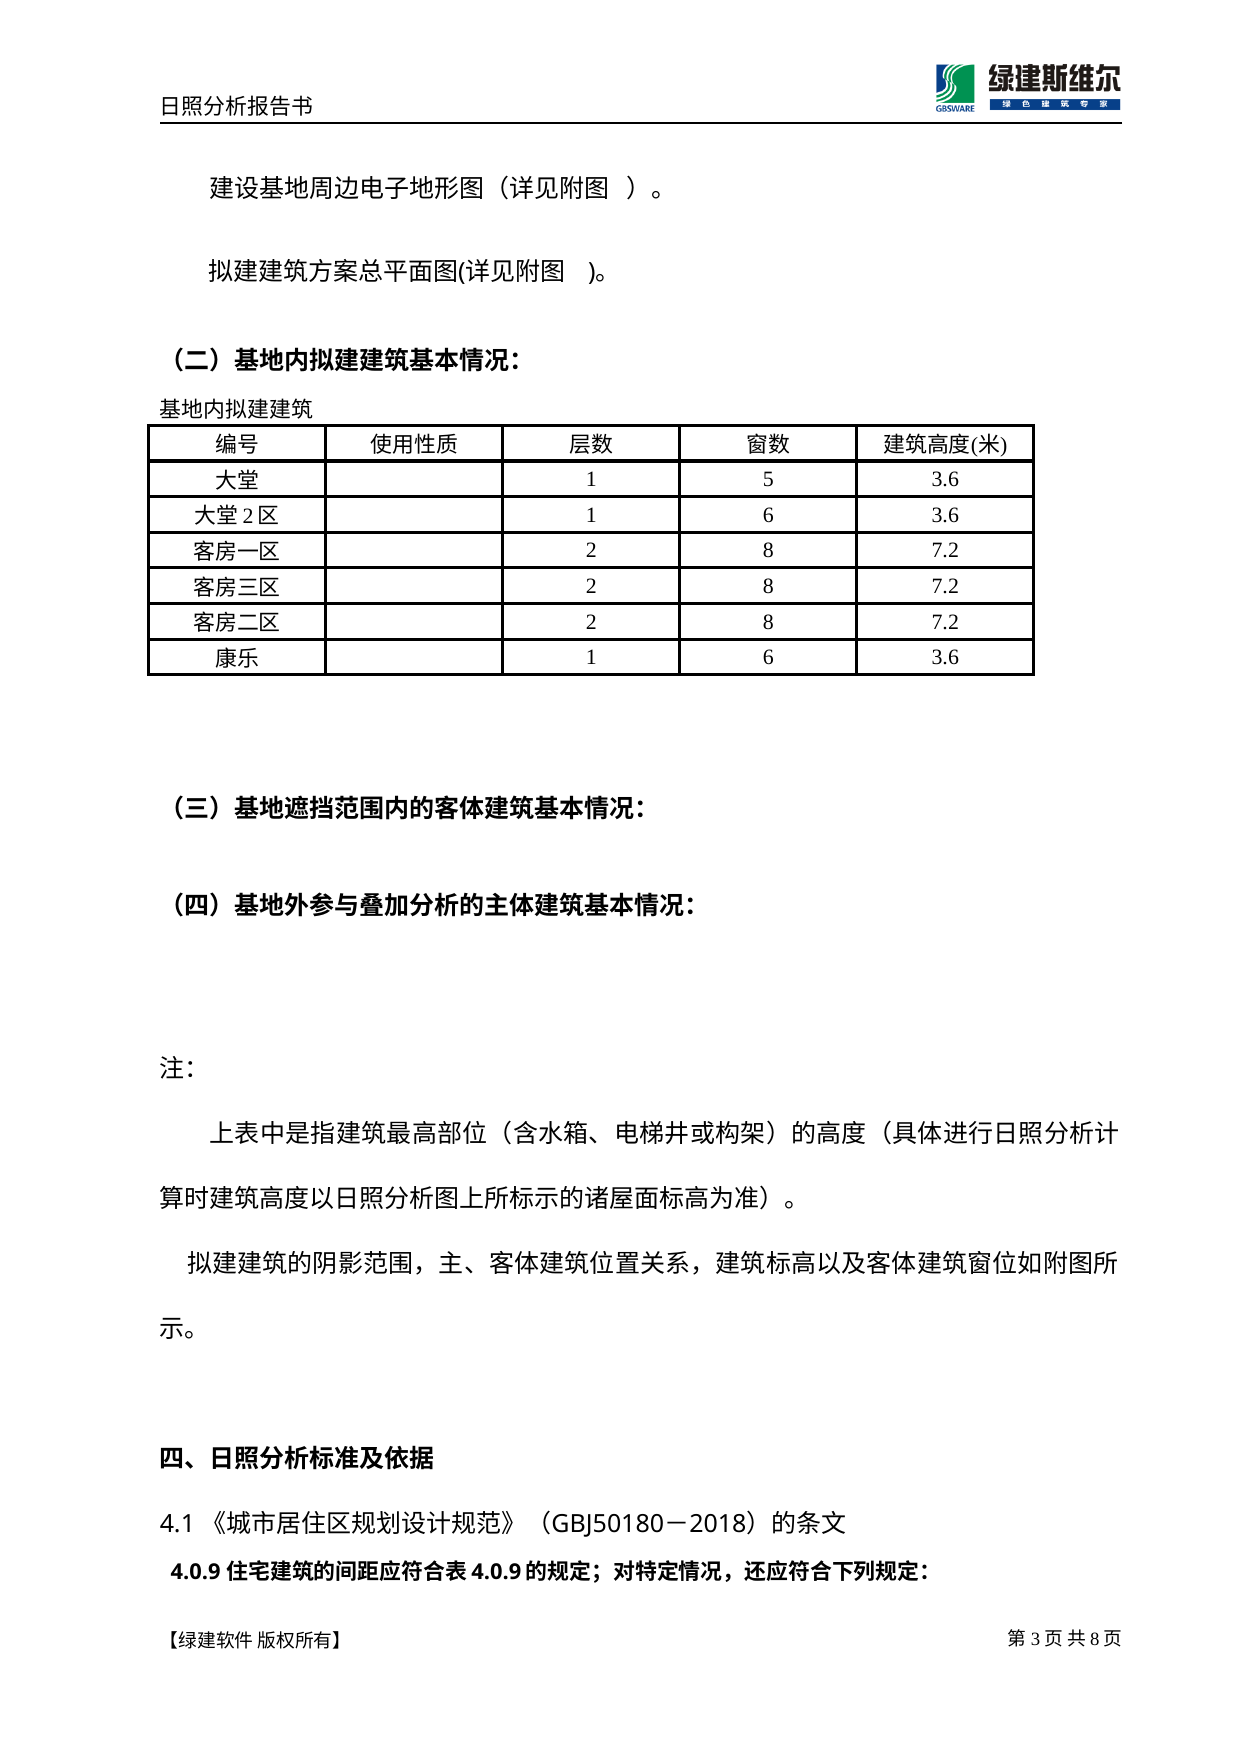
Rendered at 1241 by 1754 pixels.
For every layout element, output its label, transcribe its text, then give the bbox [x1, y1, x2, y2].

text 拟建建筑的阴影范围，主、客体建筑位置关系，建筑标高以及客体建筑窗位如附图所示。 [159, 1229, 1122, 1359]
table_cell 3.6 [858, 463, 1032, 495]
table_cell 1 [504, 641, 678, 673]
table_cell 7.2 [858, 569, 1032, 602]
table_cell 3.6 [858, 641, 1032, 673]
table_cell 客房二区 [150, 605, 324, 637]
table_cell 大堂 [150, 463, 324, 495]
table_header 使用性质 [327, 427, 501, 459]
table_cell 2 [504, 534, 678, 566]
table_cell 客房三区 [150, 569, 324, 602]
table_cell 2 [504, 605, 678, 637]
table_header 窗数 [681, 427, 855, 459]
text 拟建建筑方案总平面图(详见附图 )。 [159, 237, 1122, 302]
table_cell 5 [681, 463, 855, 495]
table_cell 1 [504, 463, 678, 495]
table_cell 康乐 [150, 641, 324, 673]
table_cell 6 [681, 498, 855, 531]
table_cell 7.2 [858, 534, 1032, 566]
text 基地内拟建建筑 [159, 391, 1122, 424]
table_cell 8 [681, 534, 855, 566]
table_cell 大堂2区 [150, 498, 324, 531]
table_cell [327, 463, 501, 495]
table_cell [327, 498, 501, 531]
table_cell [327, 641, 501, 673]
picture [935, 62, 1121, 112]
table_cell [327, 534, 501, 566]
table_cell 2 [504, 569, 678, 602]
table_header 建筑高度(米) [858, 427, 1032, 459]
text （三）基地遮挡范围内的客体建筑基本情况： [159, 774, 1122, 839]
text 4.1 《城市居住区规划设计规范》（GBJ50180－2018）的条文 [159, 1489, 1122, 1554]
text 建设基地周边电子地形图（详见附图 ）。 [159, 154, 1122, 219]
table_cell [327, 569, 501, 602]
table_cell 1 [504, 498, 678, 531]
text （四）基地外参与叠加分析的主体建筑基本情况： [159, 871, 1122, 936]
table_cell 8 [681, 605, 855, 637]
table_cell [327, 605, 501, 637]
table_header 编号 [150, 427, 324, 459]
table_cell 6 [681, 641, 855, 673]
table_cell 3.6 [858, 498, 1032, 531]
text 四、日照分析标准及依据 [159, 1424, 1122, 1489]
text 上表中是指建筑最高部位（含水箱、电梯井或构架）的高度（具体进行日照分析计算时建筑高度以日照分析图上所标示的诸屋面标高为准）。 [159, 1099, 1122, 1229]
table_cell 7.2 [858, 605, 1032, 637]
table_header 层数 [504, 427, 678, 459]
text 注： [159, 1034, 1122, 1099]
table_cell 客房一区 [150, 534, 324, 566]
text （二）基地内拟建建筑基本情况： [159, 326, 1122, 391]
text 4.0.9 住宅建筑的间距应符合表4.0.9的规定；对特定情况，还应符合下列规定： [159, 1554, 1122, 1586]
table_cell 8 [681, 569, 855, 602]
